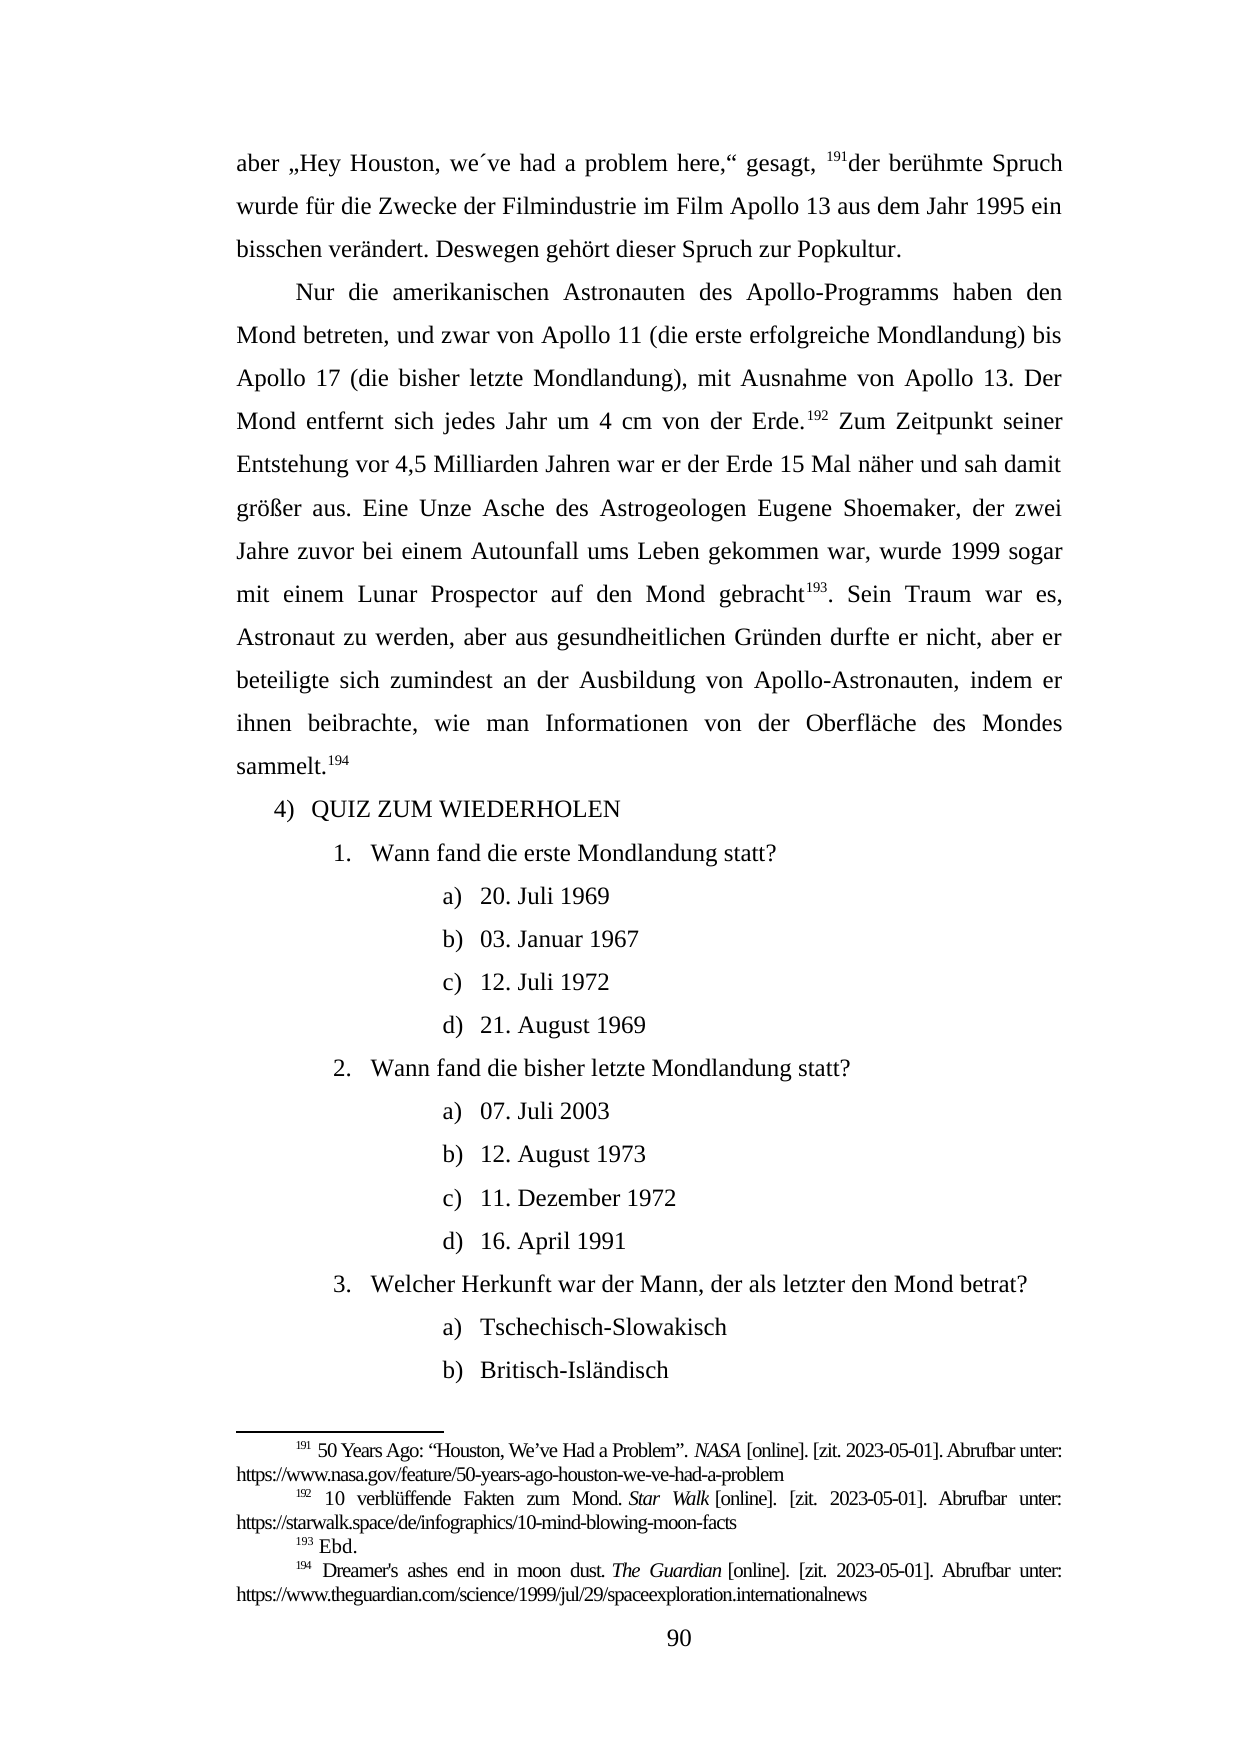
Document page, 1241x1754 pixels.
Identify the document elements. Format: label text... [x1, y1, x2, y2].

list 16. April 1991 [442, 1226, 1063, 1254]
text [236, 148, 1063, 263]
list Welcher Herkunft war der Mann, der als letzter den Mond betrat? [333, 1269, 1063, 1298]
list 07. Juli 2003 [442, 1096, 1063, 1125]
list Wann fand die erste Mondlandung statt? [333, 838, 1063, 866]
list 21. August 1969 [442, 1010, 1063, 1039]
list 03. Januar 1967 [442, 924, 1063, 953]
list Britisch-Isländisch [442, 1355, 1063, 1384]
list Wann fand die bisher letzte Mondlandung statt? [333, 1053, 1063, 1082]
list 12. Juli 1972 [442, 967, 1063, 996]
list 20. Juli 1969 [442, 881, 1063, 909]
list 12. August 1973 [442, 1139, 1063, 1168]
text Nur die amerikanischen Astronauten des Apollo-Programms haben den Mond betreten, und zwar von Apollo 11 (die erste erfolgreiche Mondlandung) bis Apollo 17 (die bisher letzte Mondlandung), mit Ausnahme von Apollo 13. Der Mond entfernt sich jedes Jahr um 4 cm von der Erde. Zum Zeitpunkt seiner Entstehung vor 4,5 Milliarden Jahren war er der Erde 15 Mal näher und sah damit größer aus. Eine Unze Asche des Astrogeologen Eugene Shoemaker, der zwei Jahre zuvor bei einem Autounfall ums Leben gekommen war, wurde 1999 sogar mit einem Lunar Prospector auf den Mond gebracht. Sein Traum war es, Astronaut zu werden, aber aus gesundheitlichen Gründen durfte er nicht, aber er beteiligte sich zumindest an der Ausbildung von Apollo-Astronauten, indem er ihnen beibrachte, wie man Informationen von der Oberfläche des Mondes sammelt. [236, 277, 1063, 780]
list Tschechisch-Slowakisch [442, 1312, 1063, 1341]
list QUIZ ZUM WIEDERHOLEN [274, 794, 1063, 823]
list 11. Dezember 1972 [442, 1183, 1063, 1211]
